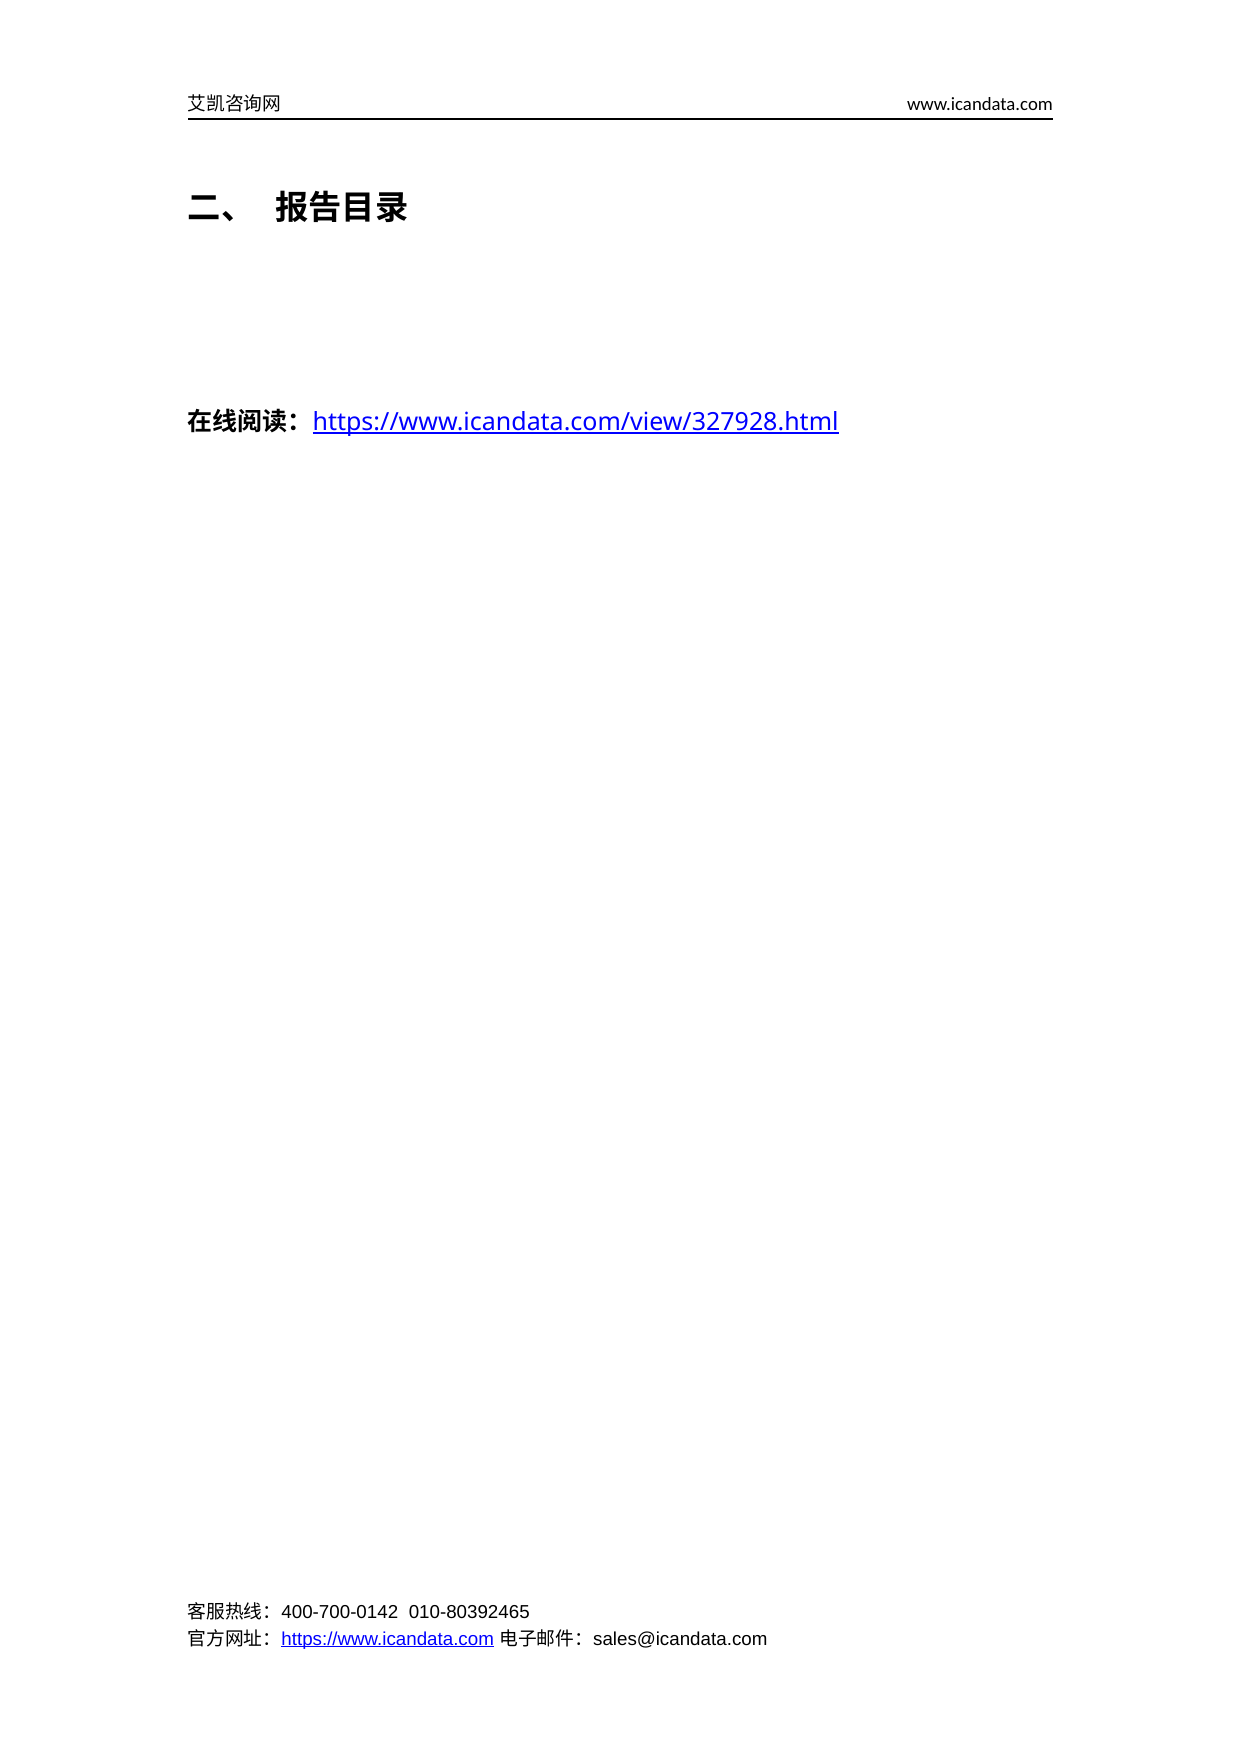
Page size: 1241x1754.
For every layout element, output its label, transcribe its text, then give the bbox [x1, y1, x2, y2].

subtitle 报告目录 [187, 172, 1053, 237]
text 在线阅读：https://www.icandata.com/view/327928.html [187, 387, 1053, 452]
